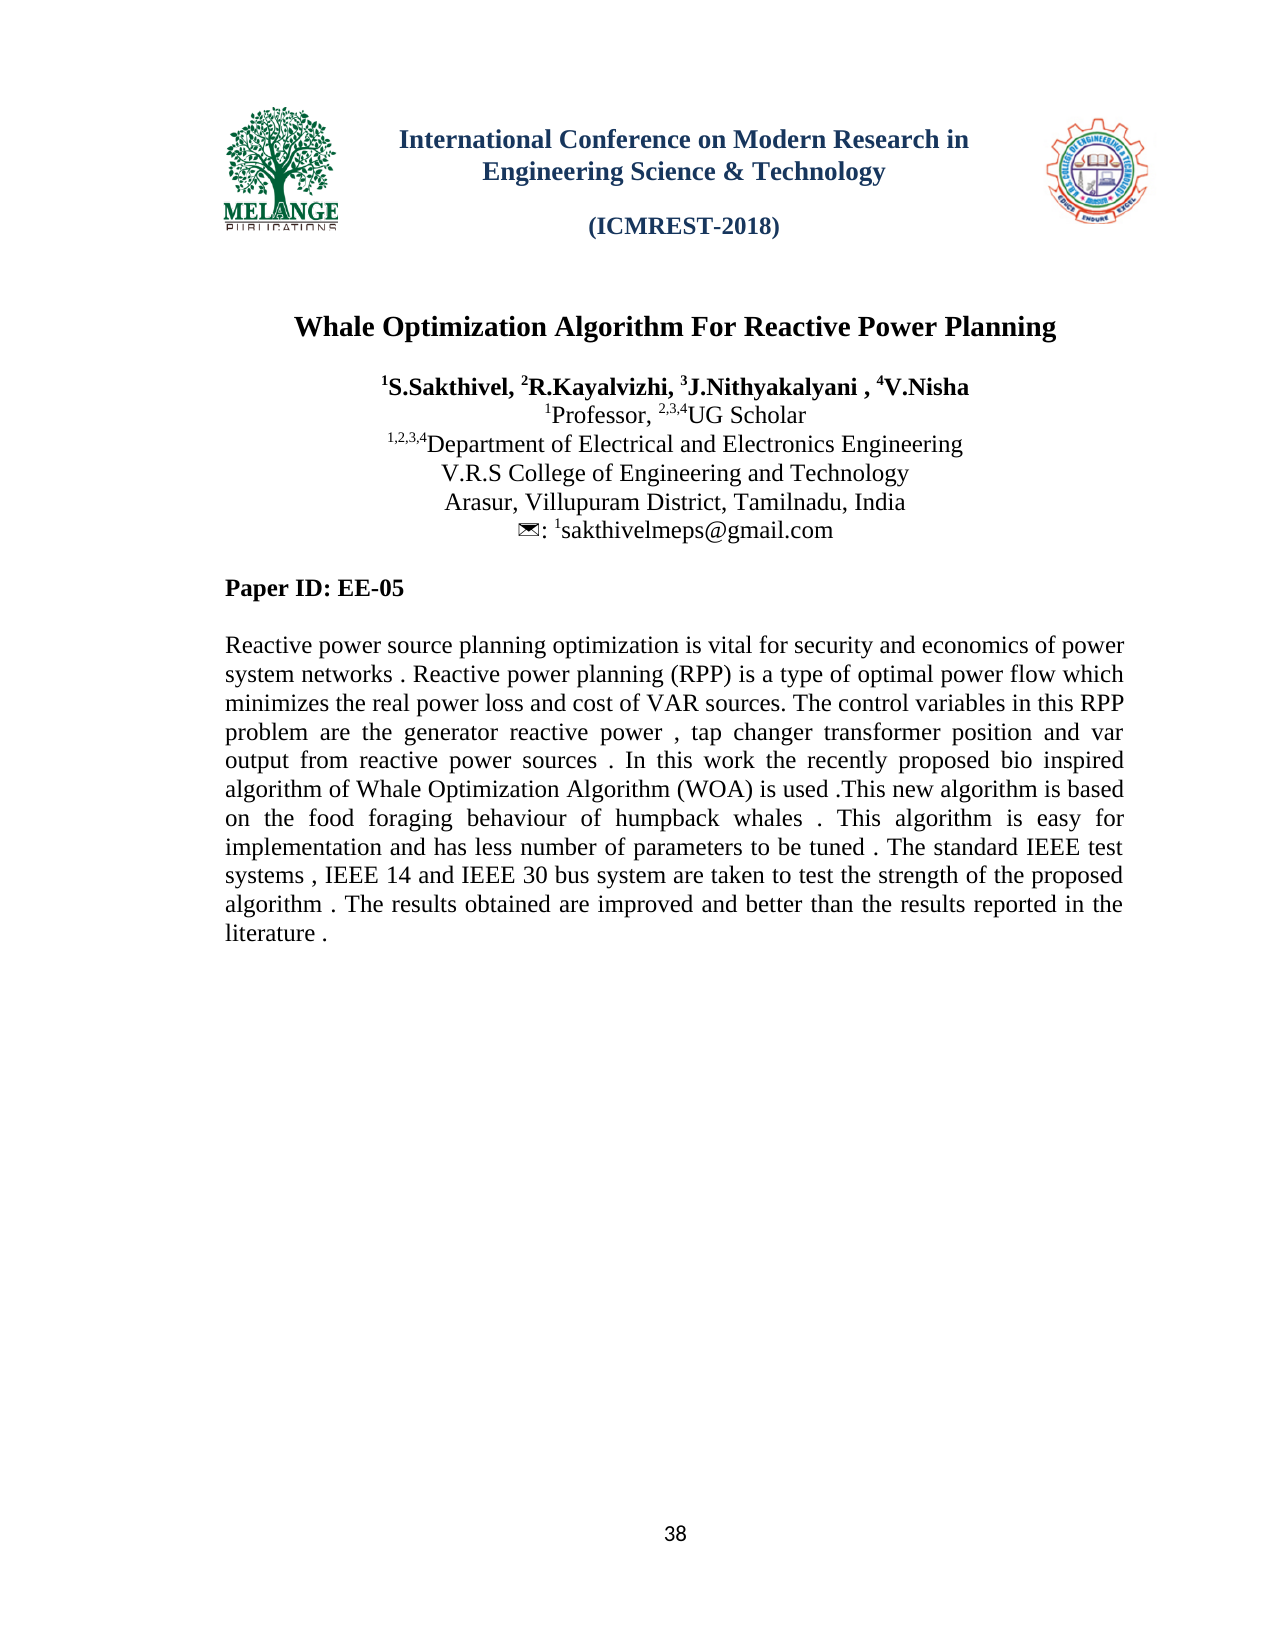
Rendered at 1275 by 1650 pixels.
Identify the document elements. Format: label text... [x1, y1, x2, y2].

text 1,2,3,4Department of Electrical and Electronics Engineering [225, 429, 1125, 458]
text 1S.Sakthivel, 2R.Kayalvizhi, 3J.Nithyakalyani , 4V.Nisha [225, 372, 1125, 400]
picture [222, 107, 338, 229]
text 1Professor, 2,3,4UG Scholar [225, 400, 1125, 429]
picture [1034, 113, 1157, 222]
text Whale Optimization Algorithm For Reactive Power Planning [225, 309, 1125, 343]
text : 1sakthivelmeps@gmail.com [225, 515, 1125, 544]
text Arasur, Villupuram District, Tamilnadu, India [225, 487, 1125, 515]
text V.R.S College of Engineering and Technology [225, 458, 1125, 487]
text Paper ID: EE-05 [225, 573, 1125, 602]
text Reactive power source planning optimization is vital for security and economics of power system networks . Reactive power planning (RPP) is a type of optimal power flow which minimizes the real power loss and cost of VAR sources. The control variables in this RPP problem are the generator reactive power , tap changer transformer position and var output from reactive power sources . In this work the recently proposed bio inspired algorithm of Whale Optimization Algorithm (WOA) is used .This new algorithm is based on the food foraging behaviour of humpback whales . This algorithm is easy for implementation and has less number of parameters to be tuned . The standard IEEE test systems , IEEE 14 and IEEE 30 bus system are taken to test the strength of the proposed algorithm . The results obtained are improved and better than the results reported in the literature . [225, 630, 1125, 947]
